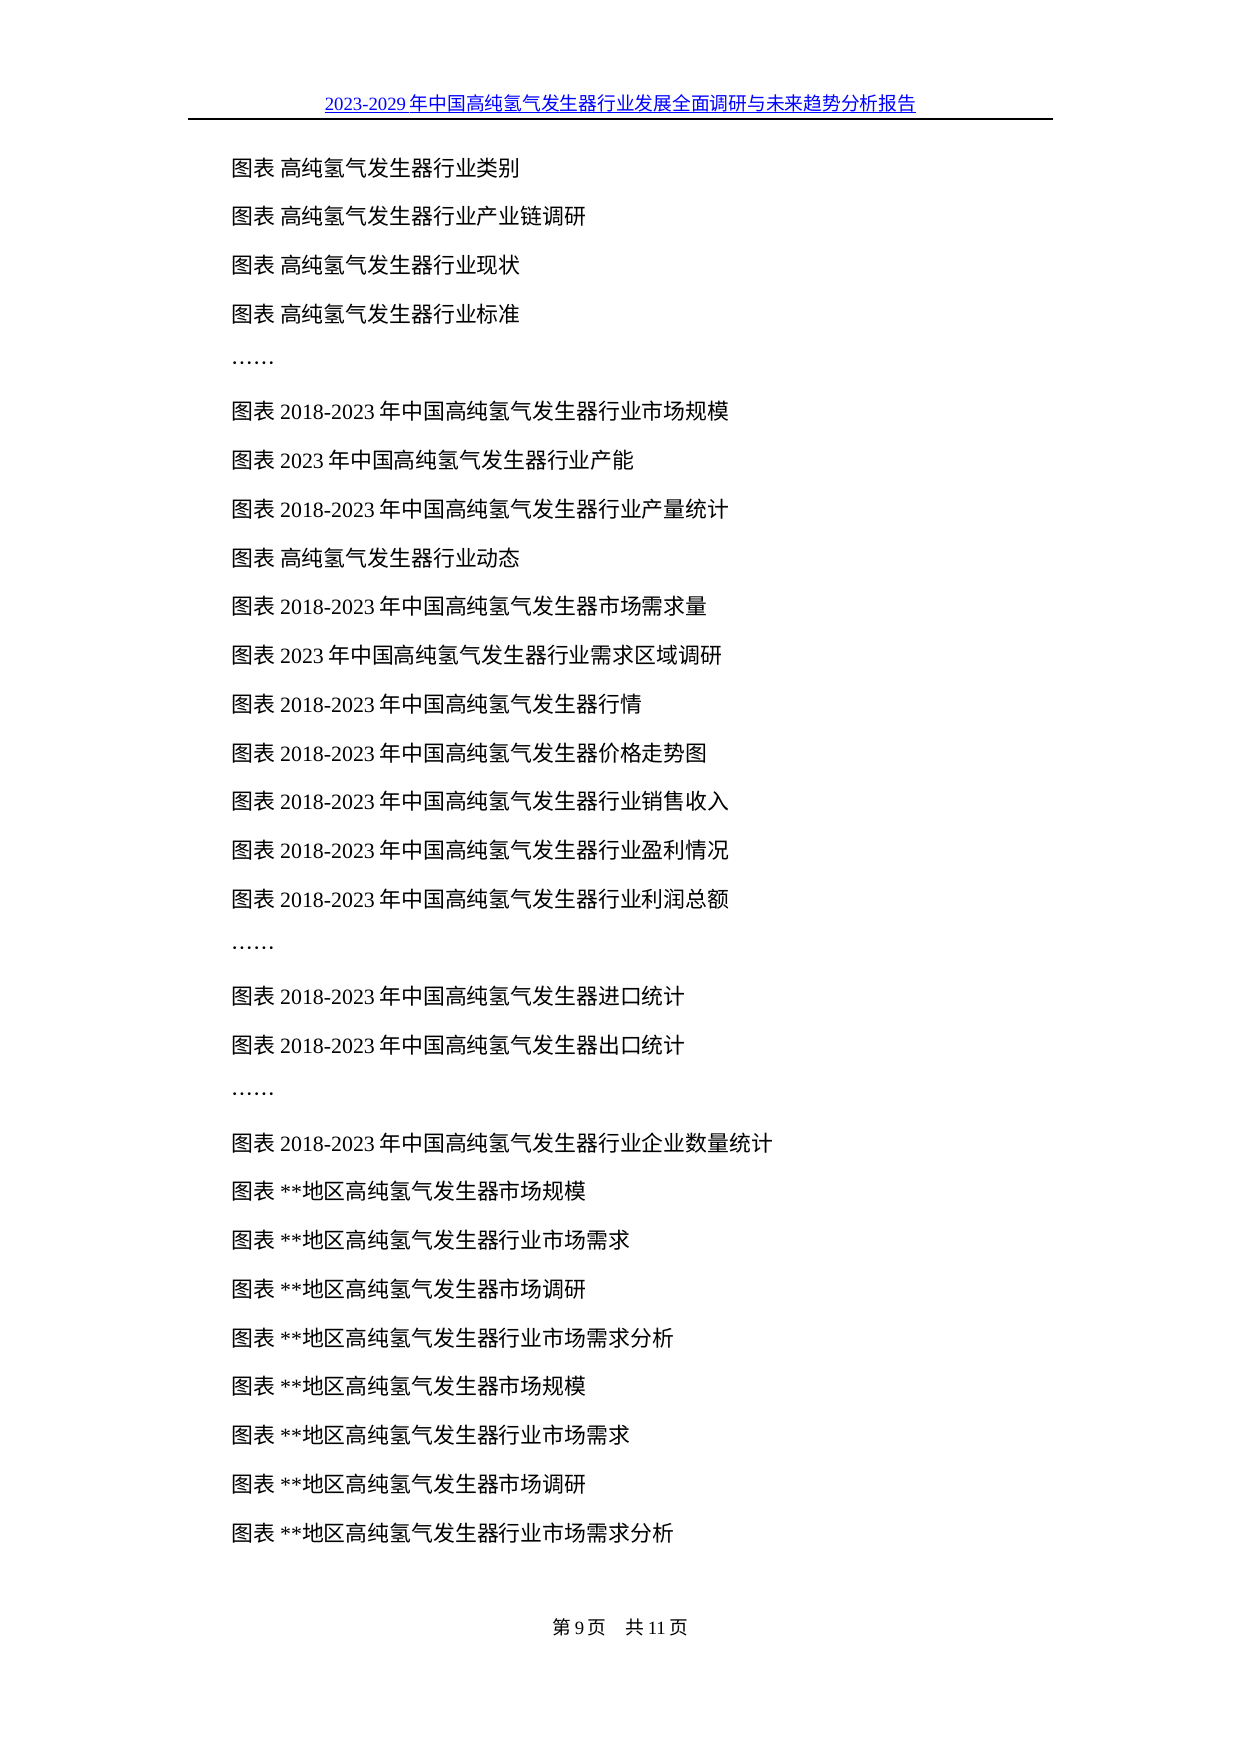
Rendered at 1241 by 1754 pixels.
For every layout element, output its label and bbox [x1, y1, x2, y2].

text [187, 150, 1053, 1548]
